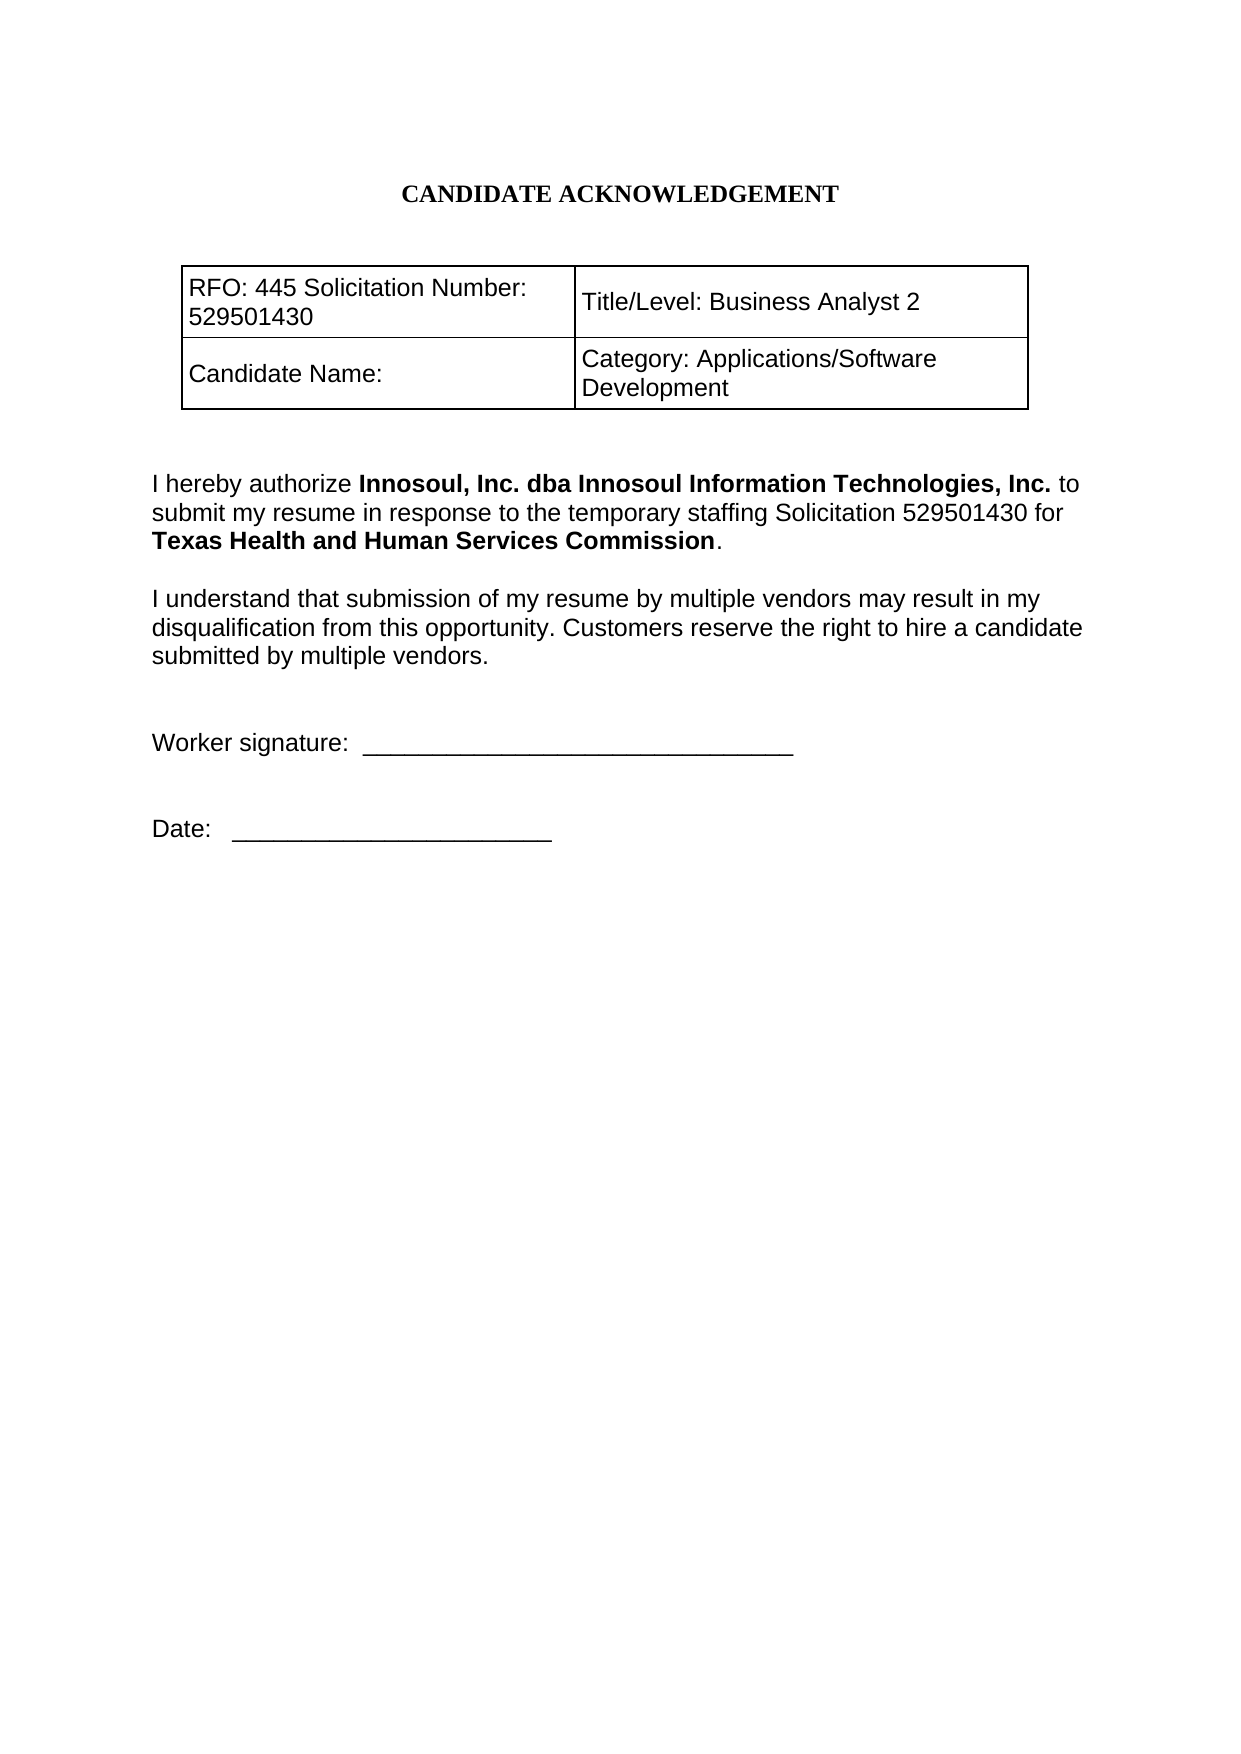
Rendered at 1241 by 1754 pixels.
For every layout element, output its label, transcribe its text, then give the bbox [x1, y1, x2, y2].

table_cell Category: Applications/Software Development [576, 338, 1027, 408]
table_header I hereby authorize Innosoul, Inc. dba Innosoul Information Technologies, Inc. to submit my resume in response to the temporary staffing Solicitation 529501430 for Texas Health and Human Services Commission. I understand that submission of my resume by multiple vendors may result in my disqualification from this opportunity. Customers reserve the right to hire a candidate submitted by multiple vendors. Worker signature: _______________________________ Date: _______________________ [150, 467, 1090, 844]
text CANDIDATE ACKNOWLEDGEMENT [150, 179, 1090, 207]
table_header RFO: 445 Solicitation Number: 529501430 [183, 267, 574, 337]
table_header Title/Level: Business Analyst 2 [576, 267, 1027, 337]
table_cell Candidate Name: [183, 338, 574, 408]
